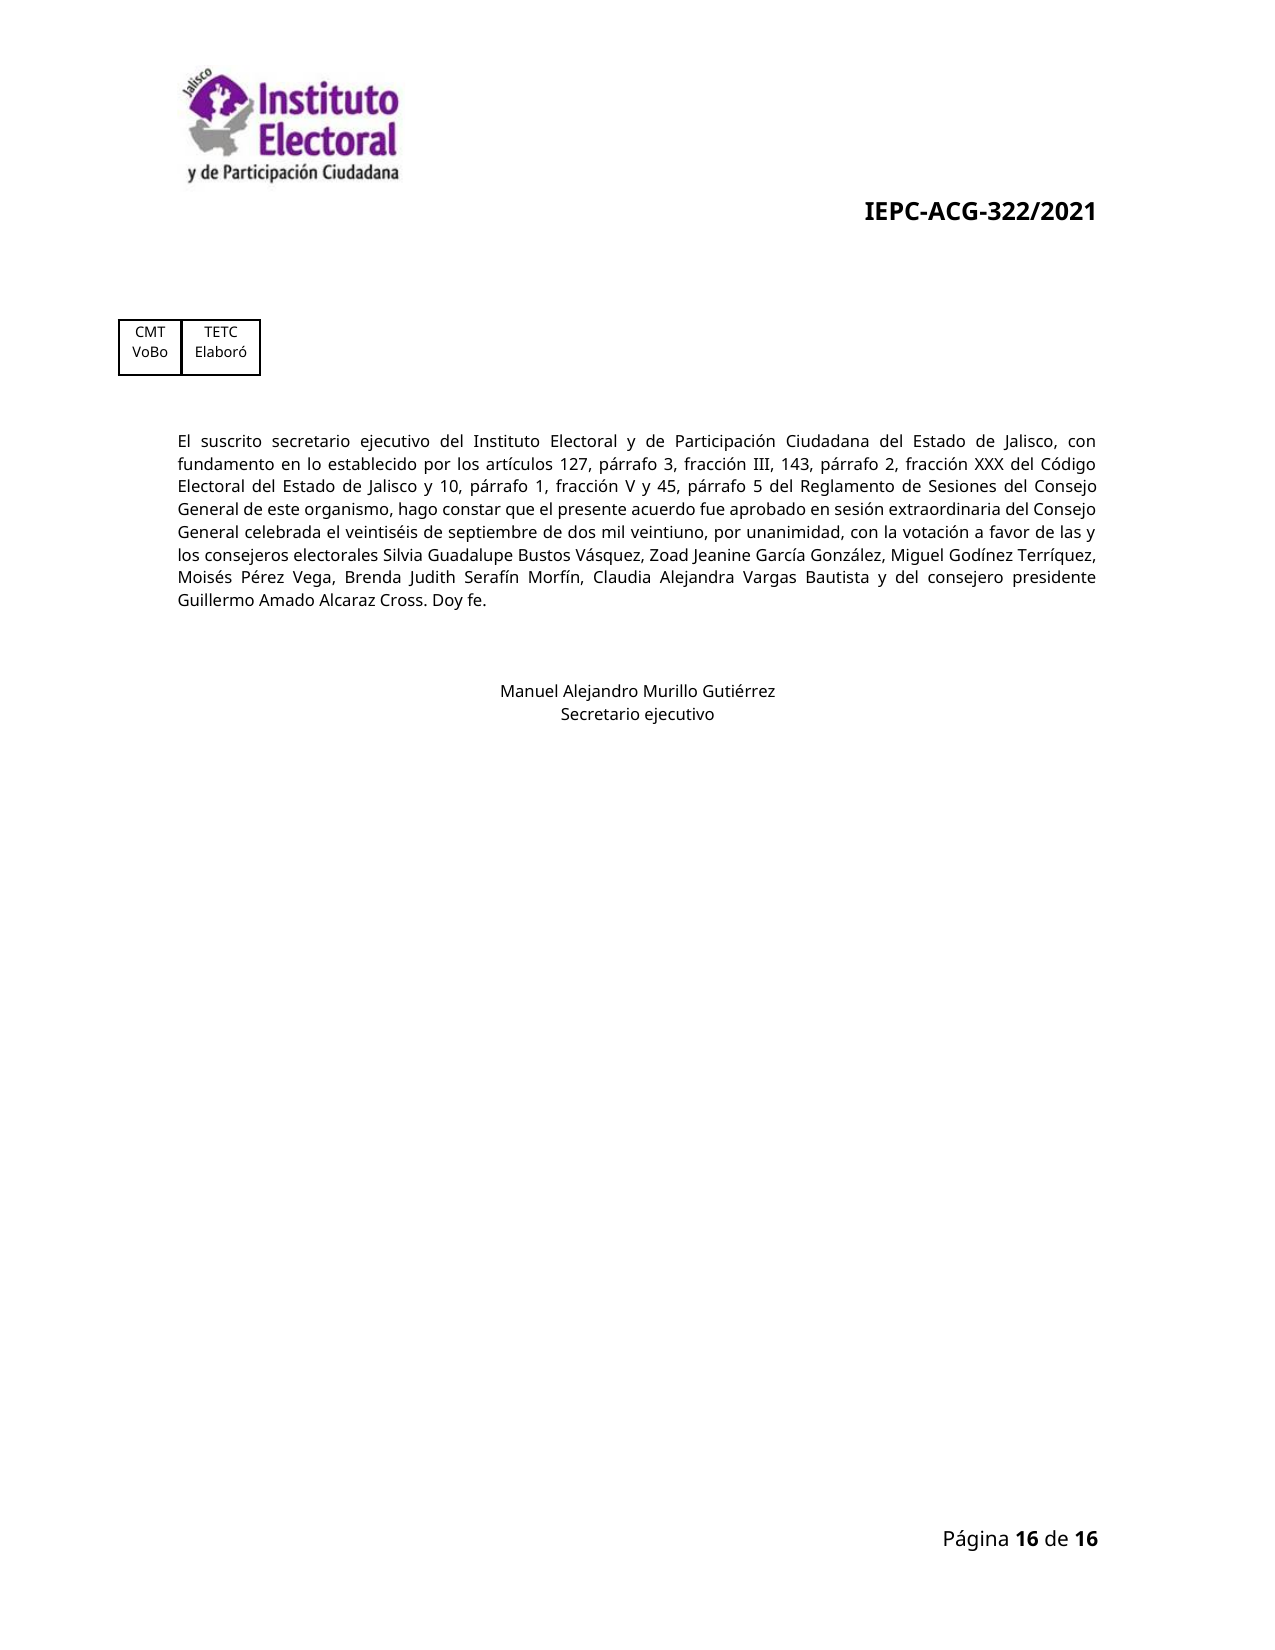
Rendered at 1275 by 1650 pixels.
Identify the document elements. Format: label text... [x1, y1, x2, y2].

table_cell TETC Elaboró [183, 321, 259, 374]
text Manuel Alejandro Murillo Gutiérrez [177, 679, 1098, 702]
picture [177, 65, 406, 194]
text Secretario ejecutivo [177, 702, 1098, 725]
table_cell CMT VoBo [120, 321, 180, 374]
text El suscrito secretario ejecutivo del Instituto Electoral y de Participación Ciudadana del Estado de Jalisco, con fundamento en lo establecido por los artículos 127, párrafo 3, fracción III, 143, párrafo 2, fracción XXX del Código Electoral del Estado de Jalisco y 10, párrafo 1, fracción V y 45, párrafo 5 del Reglamento de Sesiones del Consejo General de este organismo, hago constar que el presente acuerdo fue aprobado en sesión extraordinaria del Consejo General celebrada el veintiséis de septiembre de dos mil veintiuno, por unanimidad, con la votación a favor de las y los consejeros electorales Silvia Guadalupe Bustos Vásquez, Zoad Jeanine García González, Miguel Godínez Terríquez, Moisés Pérez Vega, Brenda Judith Serafín Morfín, Claudia Alejandra Vargas Bautista y del consejero presidente Guillermo Amado Alcaraz Cross. Doy fe. [177, 430, 1098, 611]
